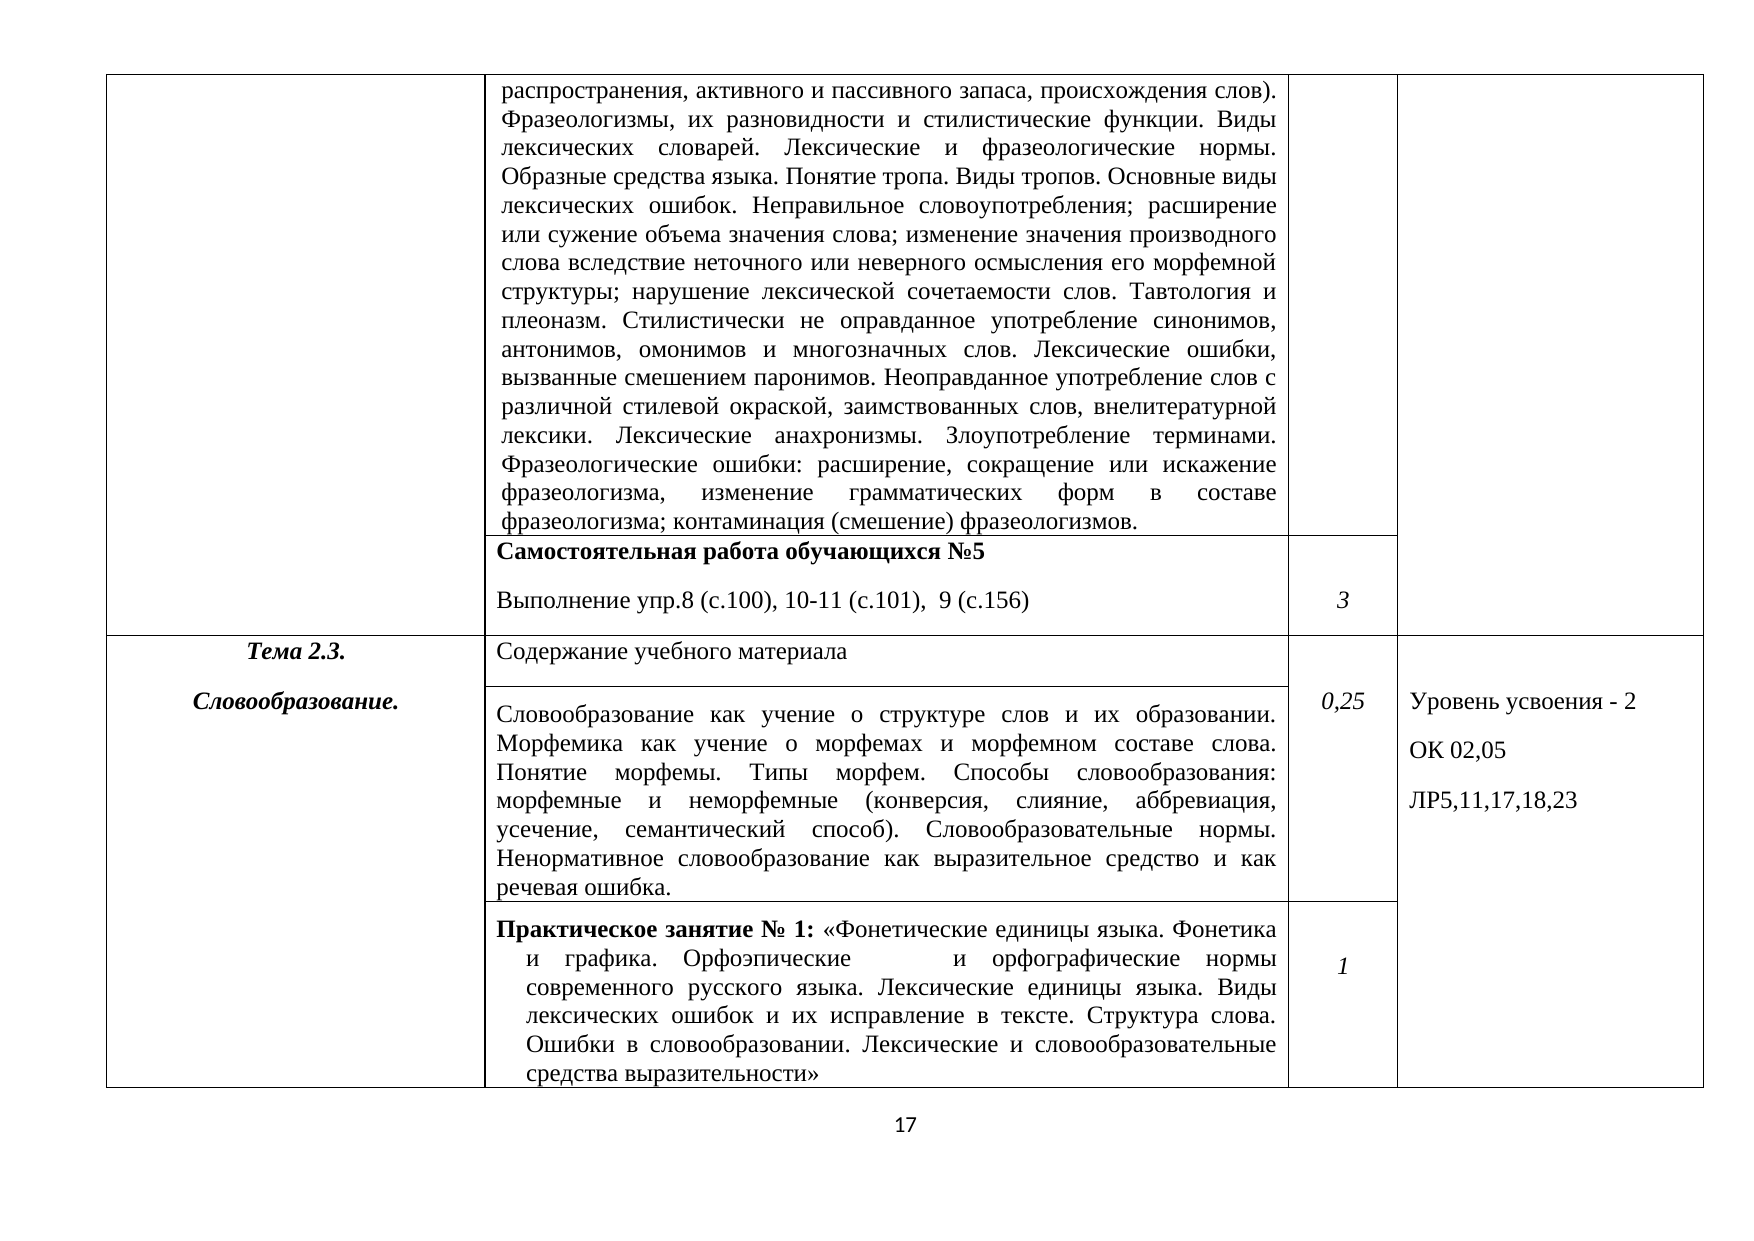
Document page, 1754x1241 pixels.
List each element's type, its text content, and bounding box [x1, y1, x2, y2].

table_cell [1398, 636, 1703, 1087]
table_cell Практическое занятие № 1: «Фонетические единицы языка. Фонетика и графика. Орфоэпические и орфографические нормы современного русского языка. Лексические единицы языка. Виды лексических ошибок и их исправление в тексте. Структура слова. Ошибки в словообразовании. Лексические и словообразовательные средства выразительности» [486, 902, 1288, 1087]
table_cell 1 [1289, 902, 1397, 1087]
table_cell 0,25 [1289, 636, 1397, 901]
table_cell 3 [1289, 536, 1397, 635]
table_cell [486, 75, 1288, 535]
table_cell Самостоятельная работа обучающихся №5 Выполнение упр.8 (с.100), 10-11 (с.101), 9 (с.156) [486, 536, 1288, 635]
table_cell Словообразование как учение о структуре слов и их образовании. Морфемика как учение о морфемах и морфемном составе слова. Понятие морфемы. Типы морфем. Способы словообразования: морфемные и неморфемные (конверсия, слияние, аббревиация, усечение, семантический способ). Словообразовательные нормы. Ненормативное словообразование как выразительное средство и как речевая ошибка. [486, 687, 1288, 901]
table_cell Содержание учебного материала [486, 636, 1288, 686]
table_cell Тема 2.3. Словообразование. [107, 636, 484, 1087]
